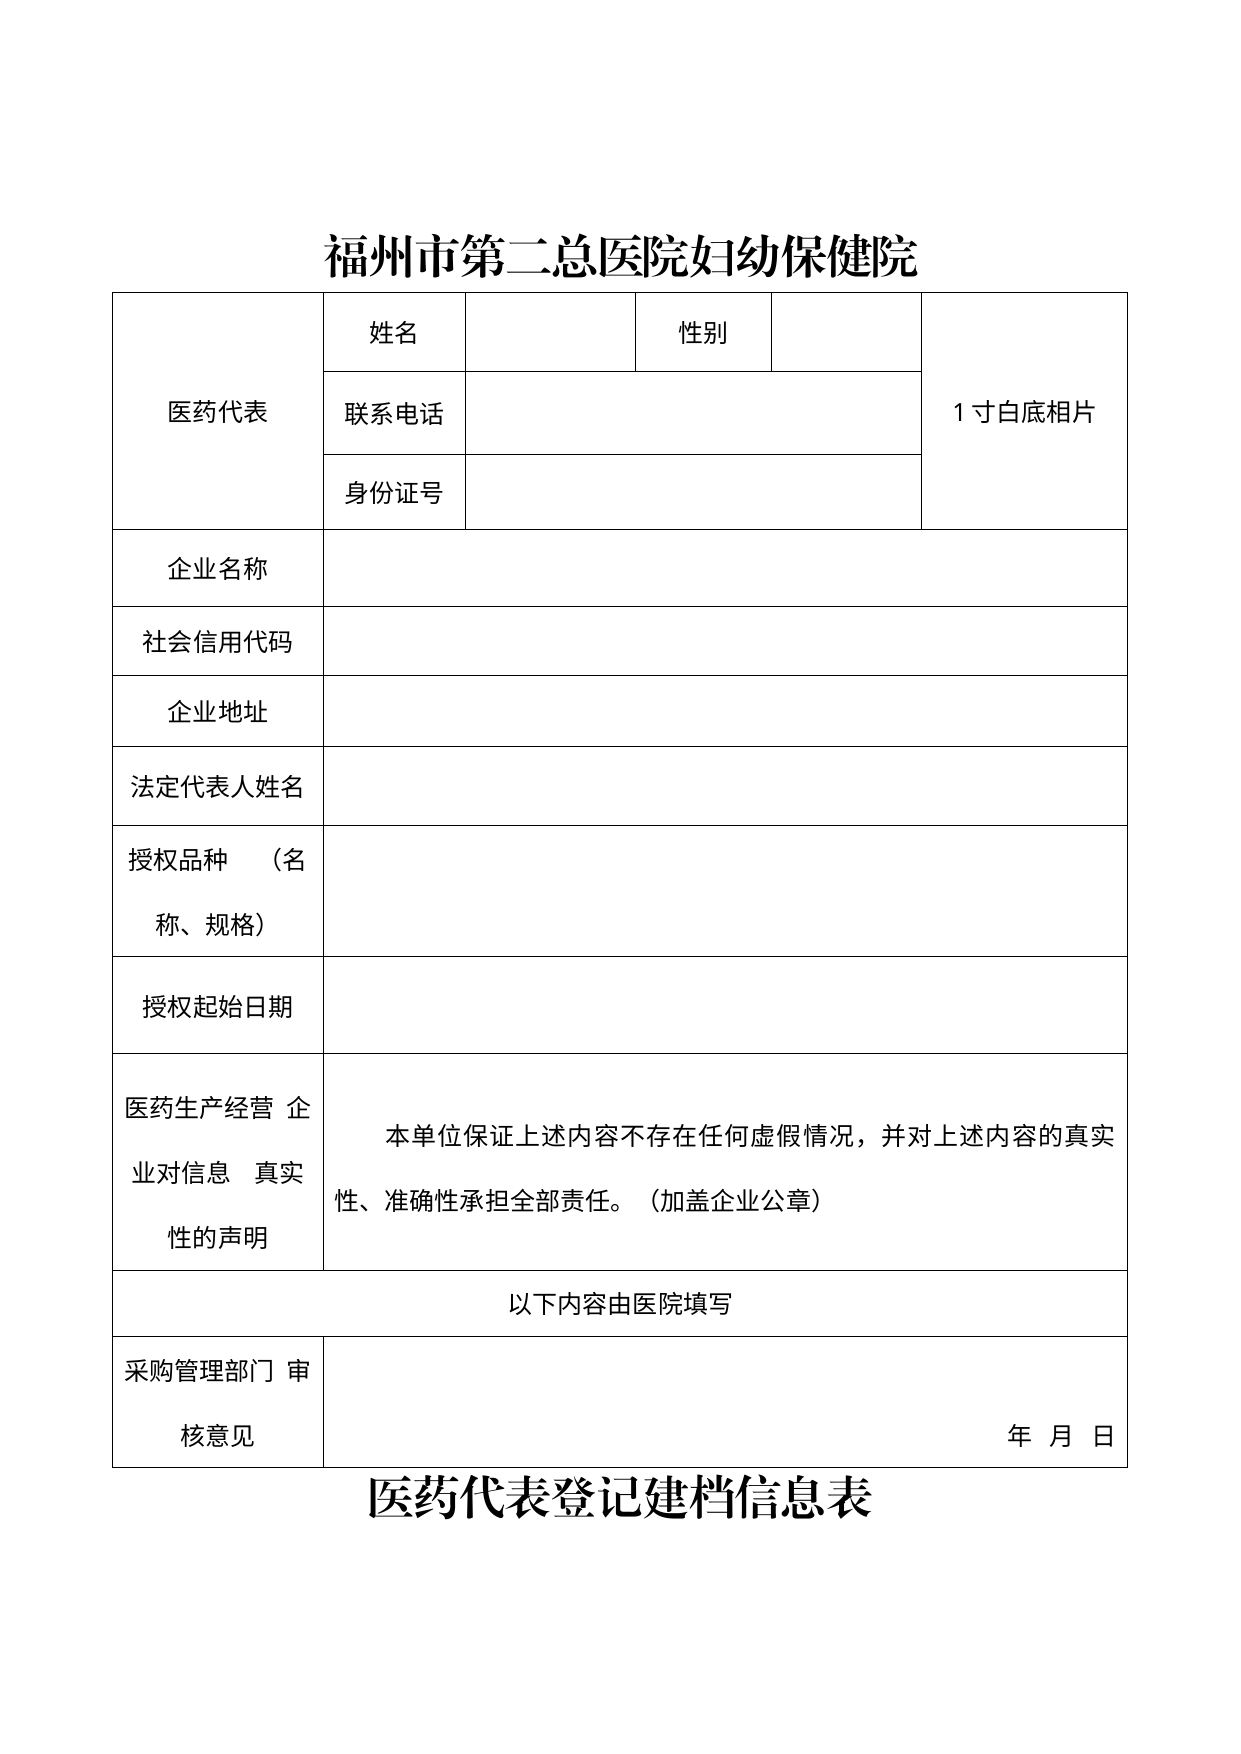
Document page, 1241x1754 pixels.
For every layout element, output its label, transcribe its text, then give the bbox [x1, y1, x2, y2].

table_header 姓名 [324, 293, 465, 371]
table_cell 医药生产经营 企业对信息 真实性的声明 [113, 1054, 323, 1269]
table_cell 以下内容由医院填写 [113, 1271, 1127, 1336]
table_cell 法定代表人姓名 [113, 747, 323, 825]
table_header [466, 293, 635, 371]
table_header 1寸白底相片 [922, 293, 1127, 529]
table_header 医药代表 [113, 293, 323, 529]
table_cell 企业名称 [113, 530, 323, 606]
table_cell [324, 957, 1127, 1053]
table_cell 授权品种 （名称、规格） [113, 826, 323, 956]
table_cell [324, 607, 1127, 675]
text 医药代表登记建档信息表 [186, 1468, 1053, 1533]
table_cell [466, 372, 921, 454]
table_cell 身份证号 [324, 455, 465, 529]
table_header 性别 [636, 293, 771, 371]
table_cell 授权起始日期 [113, 957, 323, 1053]
table_cell [324, 530, 1127, 606]
table_header [772, 293, 921, 371]
table_cell 年 月 日 [324, 1337, 1127, 1467]
table_cell 企业地址 [113, 676, 323, 746]
table_cell 采购管理部门 审核意见 [113, 1337, 323, 1467]
table_cell [466, 455, 921, 529]
table_cell [324, 747, 1127, 825]
table_cell [324, 826, 1127, 956]
text 福州市第二总医院妇幼保健院 [187, 227, 1053, 292]
table_cell 社会信用代码 [113, 607, 323, 675]
table_cell [324, 676, 1127, 746]
table_cell 本单位保证上述内容不存在任何虚假情况，并对上述内容的真实性、准确性承担全部责任。（加盖企业公章） [324, 1054, 1127, 1269]
table_cell 联系电话 [324, 372, 465, 454]
